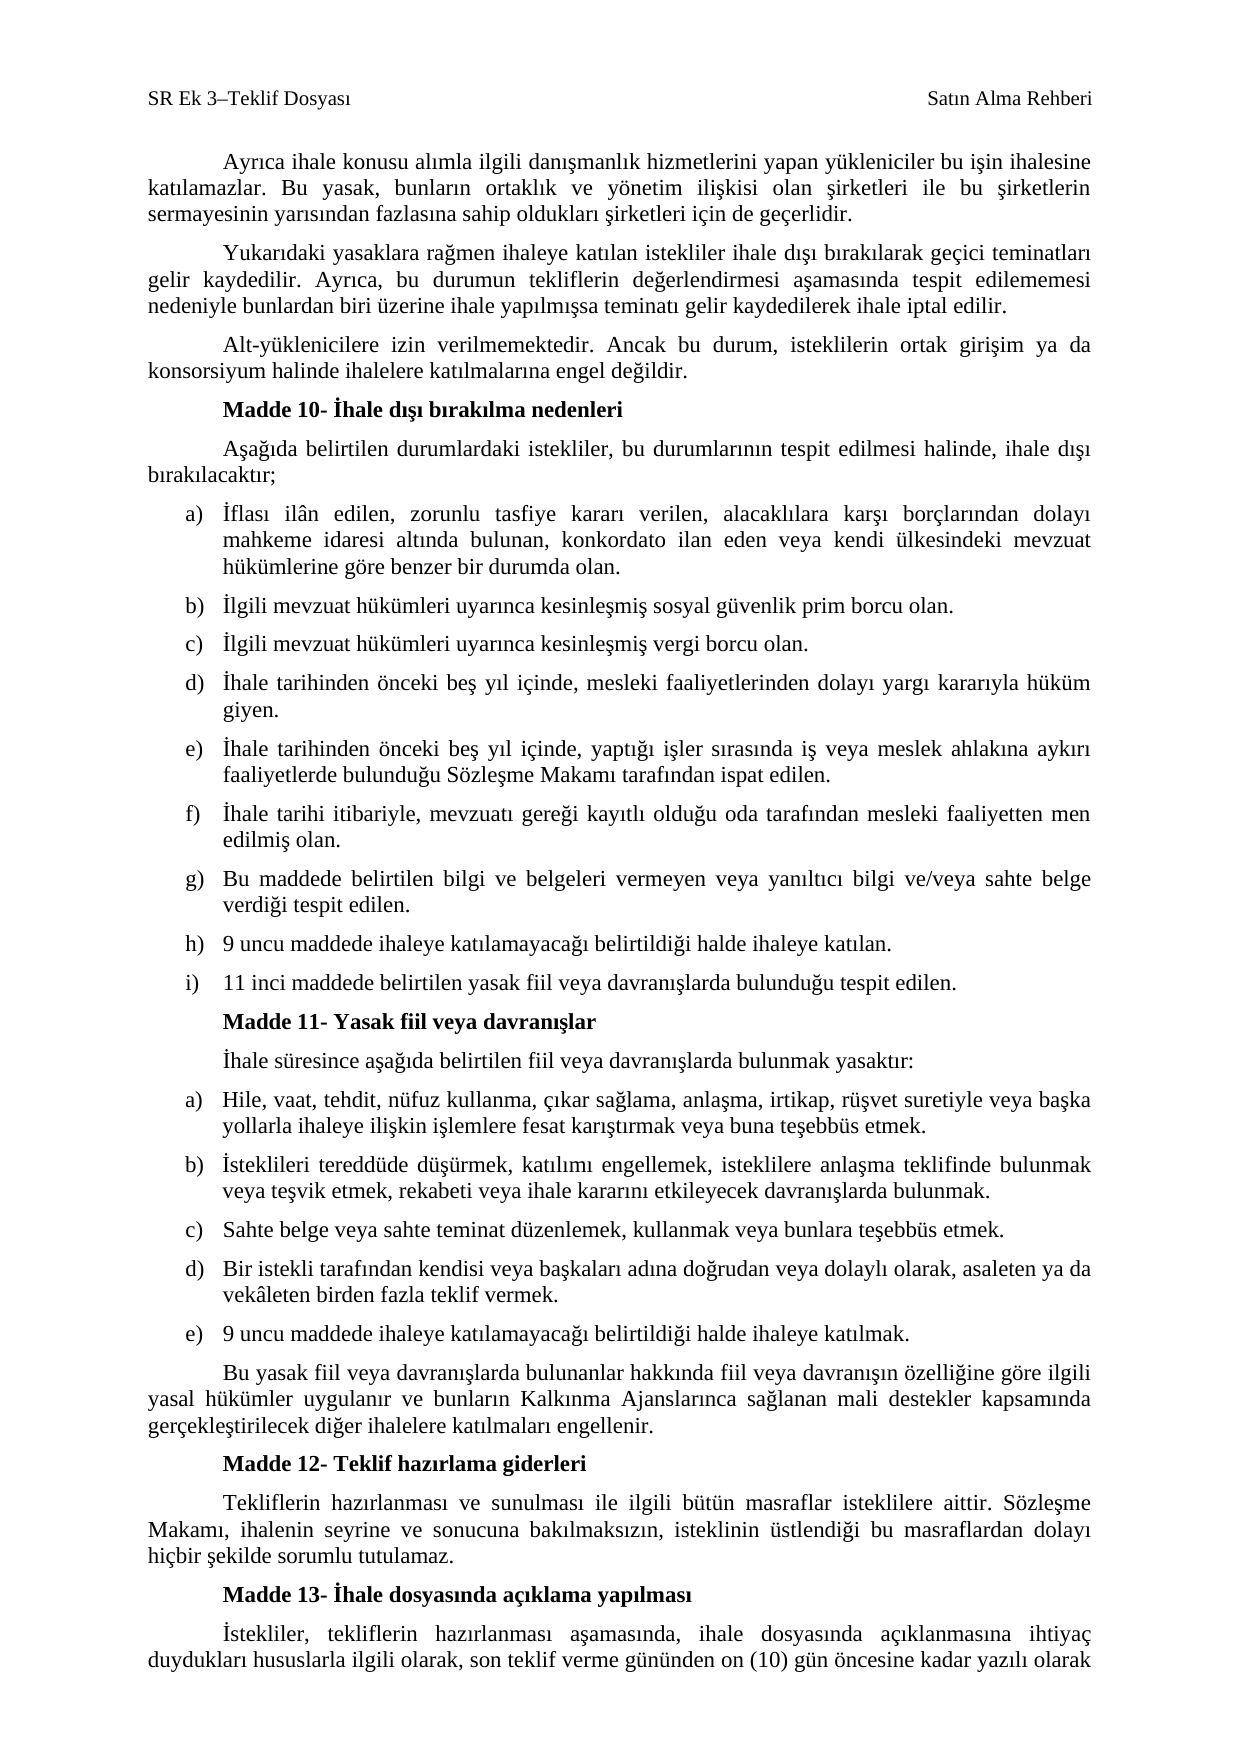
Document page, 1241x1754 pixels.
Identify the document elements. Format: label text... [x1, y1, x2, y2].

text Madde 10- İhale dışı bırakılma nedenleri [148, 396, 1093, 422]
list İlgili mevzuat hükümleri uyarınca kesinleşmiş sosyal güvenlik prim borcu olan. [185, 592, 1093, 618]
text Bu yasak fiil veya davranışlarda bulunanlar hakkında fiil veya davranışın özelliğine göre ilgili yasal hükümler uygulanır ve bunların Kalkınma Ajanslarınca sağlanan mali destekler kapsamında gerçekleştirilecek diğer ihalelere katılmaları engellenir. [148, 1359, 1093, 1438]
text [148, 1620, 1093, 1672]
text Madde 13- İhale dosyasında açıklama yapılması [148, 1581, 1093, 1607]
text Madde 11- Yasak fiil veya davranışlar [148, 1008, 1093, 1034]
list 11 inci maddede belirtilen yasak fiil veya davranışlarda bulunduğu tespit edilen. [185, 969, 1093, 995]
list Bir istekli tarafından kendisi veya başkaları adına doğrudan veya dolaylı olarak, asaleten ya da vekâleten birden fazla teklif vermek. [185, 1255, 1093, 1308]
list İhale tarihinden önceki beş yıl içinde, mesleki faaliyetlerinden dolayı yargı kararıyla hüküm giyen. [185, 669, 1093, 722]
text Tekliflerin hazırlanması ve sunulması ile ilgili bütün masraflar isteklilere aittir. Sözleşme Makamı, ihalenin seyrine ve sonucuna bakılmaksızın, isteklinin üstlendiği bu masraflardan dolayı hiçbir şekilde sorumlu tutulamaz. [148, 1489, 1093, 1568]
text Aşağıda belirtilen durumlardaki istekliler, bu durumlarının tespit edilmesi halinde, ihale dışı bırakılacaktır; [148, 435, 1093, 488]
text Yukarıdaki yasaklara rağmen ihaleye katılan istekliler ihale dışı bırakılarak geçici teminatları gelir kaydedilir. Ayrıca, bu durumun tekliflerin değerlendirmesi aşamasında tespit edilememesi nedeniyle bunlardan biri üzerine ihale yapılmışsa teminatı gelir kaydedilerek ihale iptal edilir. [148, 239, 1093, 318]
list Bu maddede belirtilen bilgi ve belgeleri vermeyen veya yanıltıcı bilgi ve/veya sahte belge verdiği tespit edilen. [185, 865, 1093, 918]
list İflası ilân edilen, zorunlu tasfiye kararı verilen, alacaklılara karşı borçlarından dolayı mahkeme idaresi altında bulunan, konkordato ilan eden veya kendi ülkesindeki mevzuat hükümlerine göre benzer bir durumda olan. [185, 500, 1093, 579]
text İhale süresince aşağıda belirtilen fiil veya davranışlarda bulunmak yasaktır: [148, 1047, 1093, 1073]
list 9 uncu maddede ihaleye katılamayacağı belirtildiği halde ihaleye katılan. [185, 930, 1093, 957]
list İhale tarihi itibariyle, mevzuatı gereği kayıtlı olduğu oda tarafından mesleki faaliyetten men edilmiş olan. [185, 800, 1093, 852]
list İhale tarihinden önceki beş yıl içinde, yaptığı işler sırasında iş veya meslek ahlakına aykırı faaliyetlerde bulunduğu Sözleşme Makamı tarafından ispat edilen. [185, 734, 1093, 787]
text Ayrıca ihale konusu alımla ilgili danışmanlık hizmetlerini yapan yükleniciler bu işin ihalesine katılamazlar. Bu yasak, bunların ortaklık ve yönetim ilişkisi olan şirketleri ile bu şirketlerin sermayesinin yarısından fazlasına sahip oldukları şirketleri için de geçerlidir. [148, 148, 1093, 227]
list İsteklileri tereddüde düşürmek, katılımı engellemek, isteklilere anlaşma teklifinde bulunmak veya teşvik etmek, rekabeti veya ihale kararını etkileyecek davranışlarda bulunmak. [185, 1151, 1093, 1203]
text Alt-yüklenicilere izin verilmemektedir. Ancak bu durum, isteklilerin ortak girişim ya da konsorsiyum halinde ihalelere katılmalarına engel değildir. [148, 331, 1093, 383]
list 9 uncu maddede ihaleye katılamayacağı belirtildiği halde ihaleye katılmak. [185, 1320, 1093, 1346]
list Hile, vaat, tehdit, nüfuz kullanma, çıkar sağlama, anlaşma, irtikap, rüşvet suretiyle veya başka yollarla ihaleye ilişkin işlemlere fesat karıştırmak veya buna teşebbüs etmek. [185, 1086, 1093, 1138]
text Madde 12- Teklif hazırlama giderleri [148, 1451, 1093, 1477]
list Sahte belge veya sahte teminat düzenlemek, kullanmak veya bunlara teşebbüs etmek. [185, 1216, 1093, 1242]
list İlgili mevzuat hükümleri uyarınca kesinleşmiş vergi borcu olan. [185, 631, 1093, 657]
